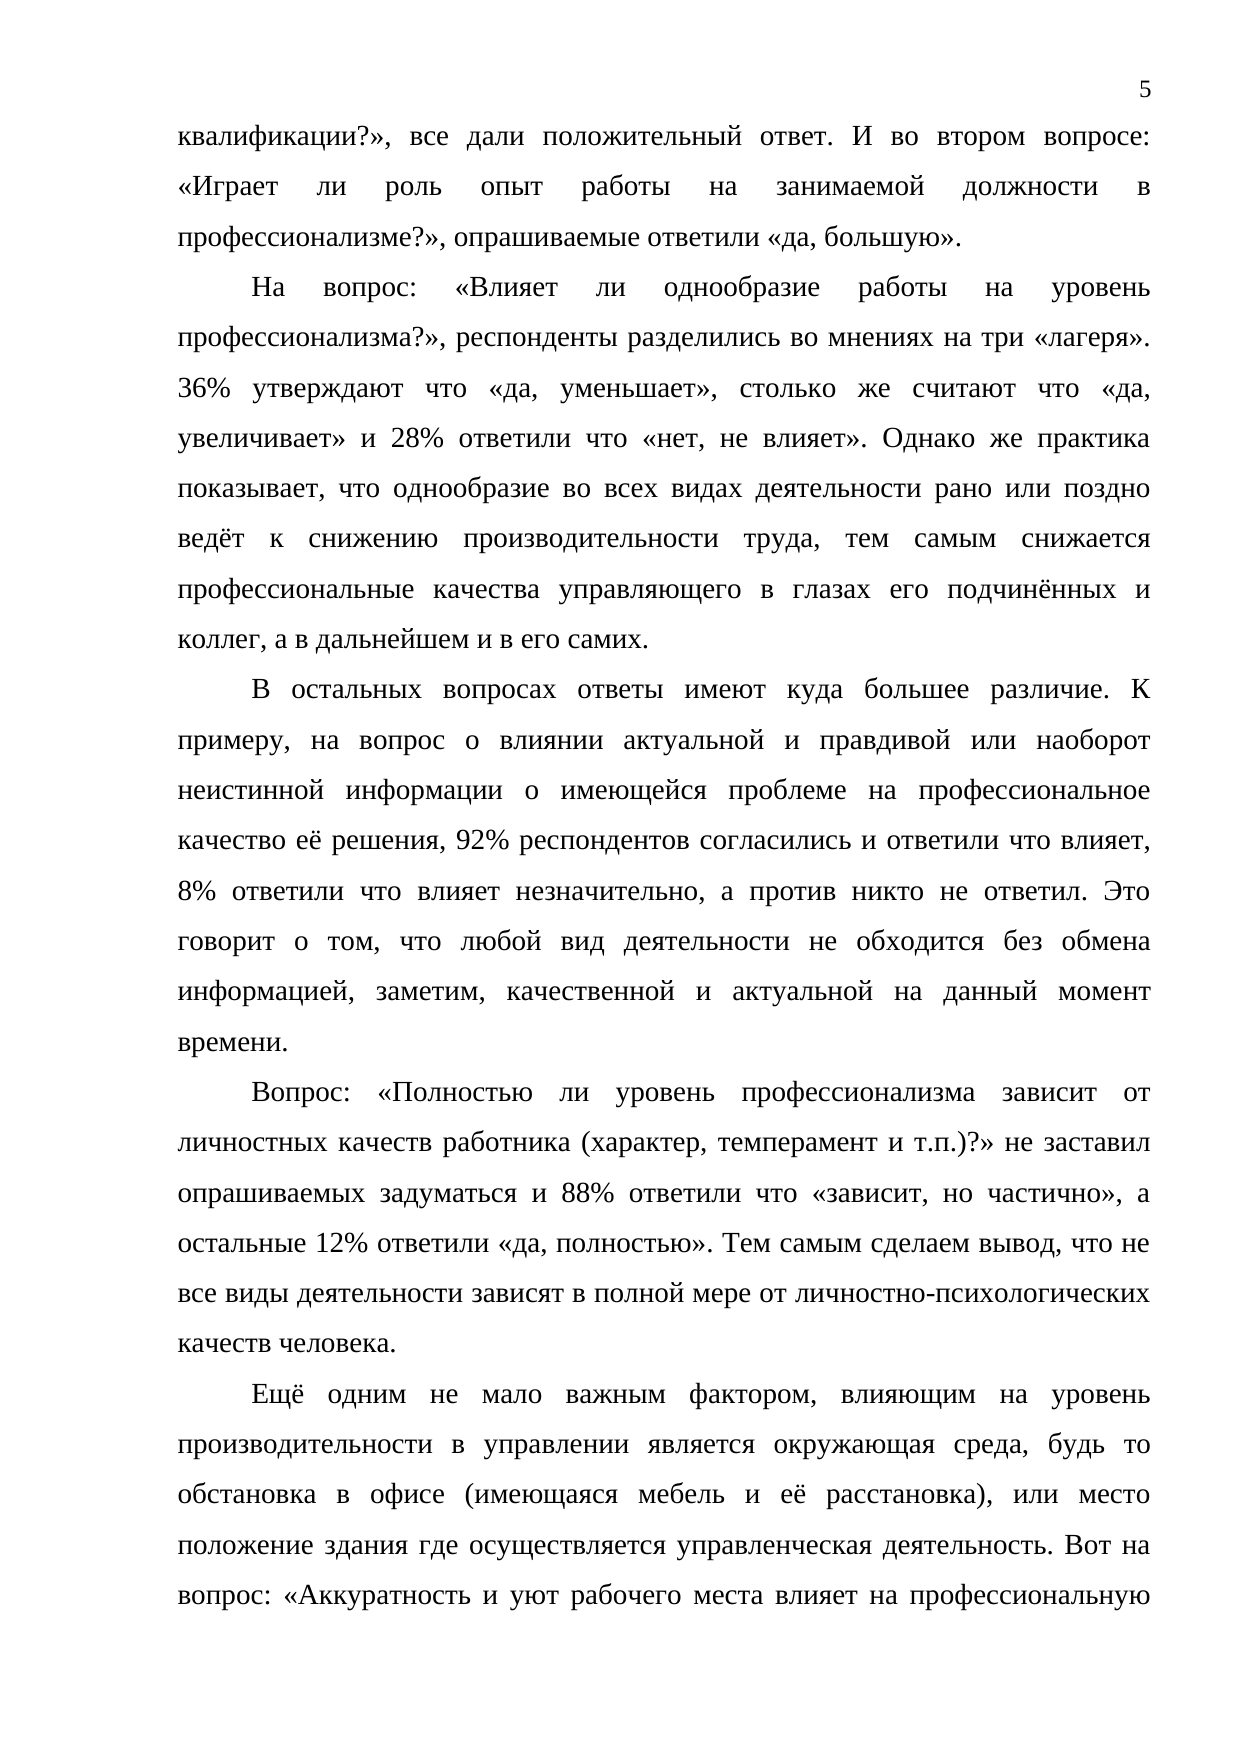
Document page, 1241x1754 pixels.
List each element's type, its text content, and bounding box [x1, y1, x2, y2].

text На вопрос: «Влияет ли однообразие работы на уровень профессионализма?», респонденты разделились во мнениях на три «лагеря». 36% утверждают что «да, уменьшает», столько же считают что «да, увеличивает» и 28% ответили что «нет, не влияет». Однако же практика показывает, что однообразие во всех видах деятельности рано или поздно ведёт к снижению производительности труда, тем самым снижается профессиональные качества управляющего в глазах его подчинённых и коллег, а в дальнейшем и в его самих. [177, 269, 1152, 655]
text Вопрос: «Полностью ли уровень профессионализма зависит от личностных качеств работника (характер, темперамент и т.п.)?» не заставил опрашиваемых задуматься и 88% ответили что «зависит, но частично», а остальные 12% ответили «да, полностью». Тем самым сделаем вывод, что не все виды деятельности зависят в полной мере от личностно-психологических качеств человека. [177, 1074, 1152, 1359]
text В остальных вопросах ответы имеют куда большее различие. К примеру, на вопрос о влиянии актуальной и правдивой или наоборот неистинной информации о имеющейся проблеме на профессиональное качество её решения, 92% респондентов согласились и ответили что влияет, 8% ответили что влияет незначительно, а против никто не ответил. Это говорит о том, что любой вид деятельности не обходится без обмена информацией, заметим, качественной и актуальной на данный момент времени. [177, 672, 1152, 1057]
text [177, 118, 1152, 252]
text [177, 1376, 1152, 1611]
